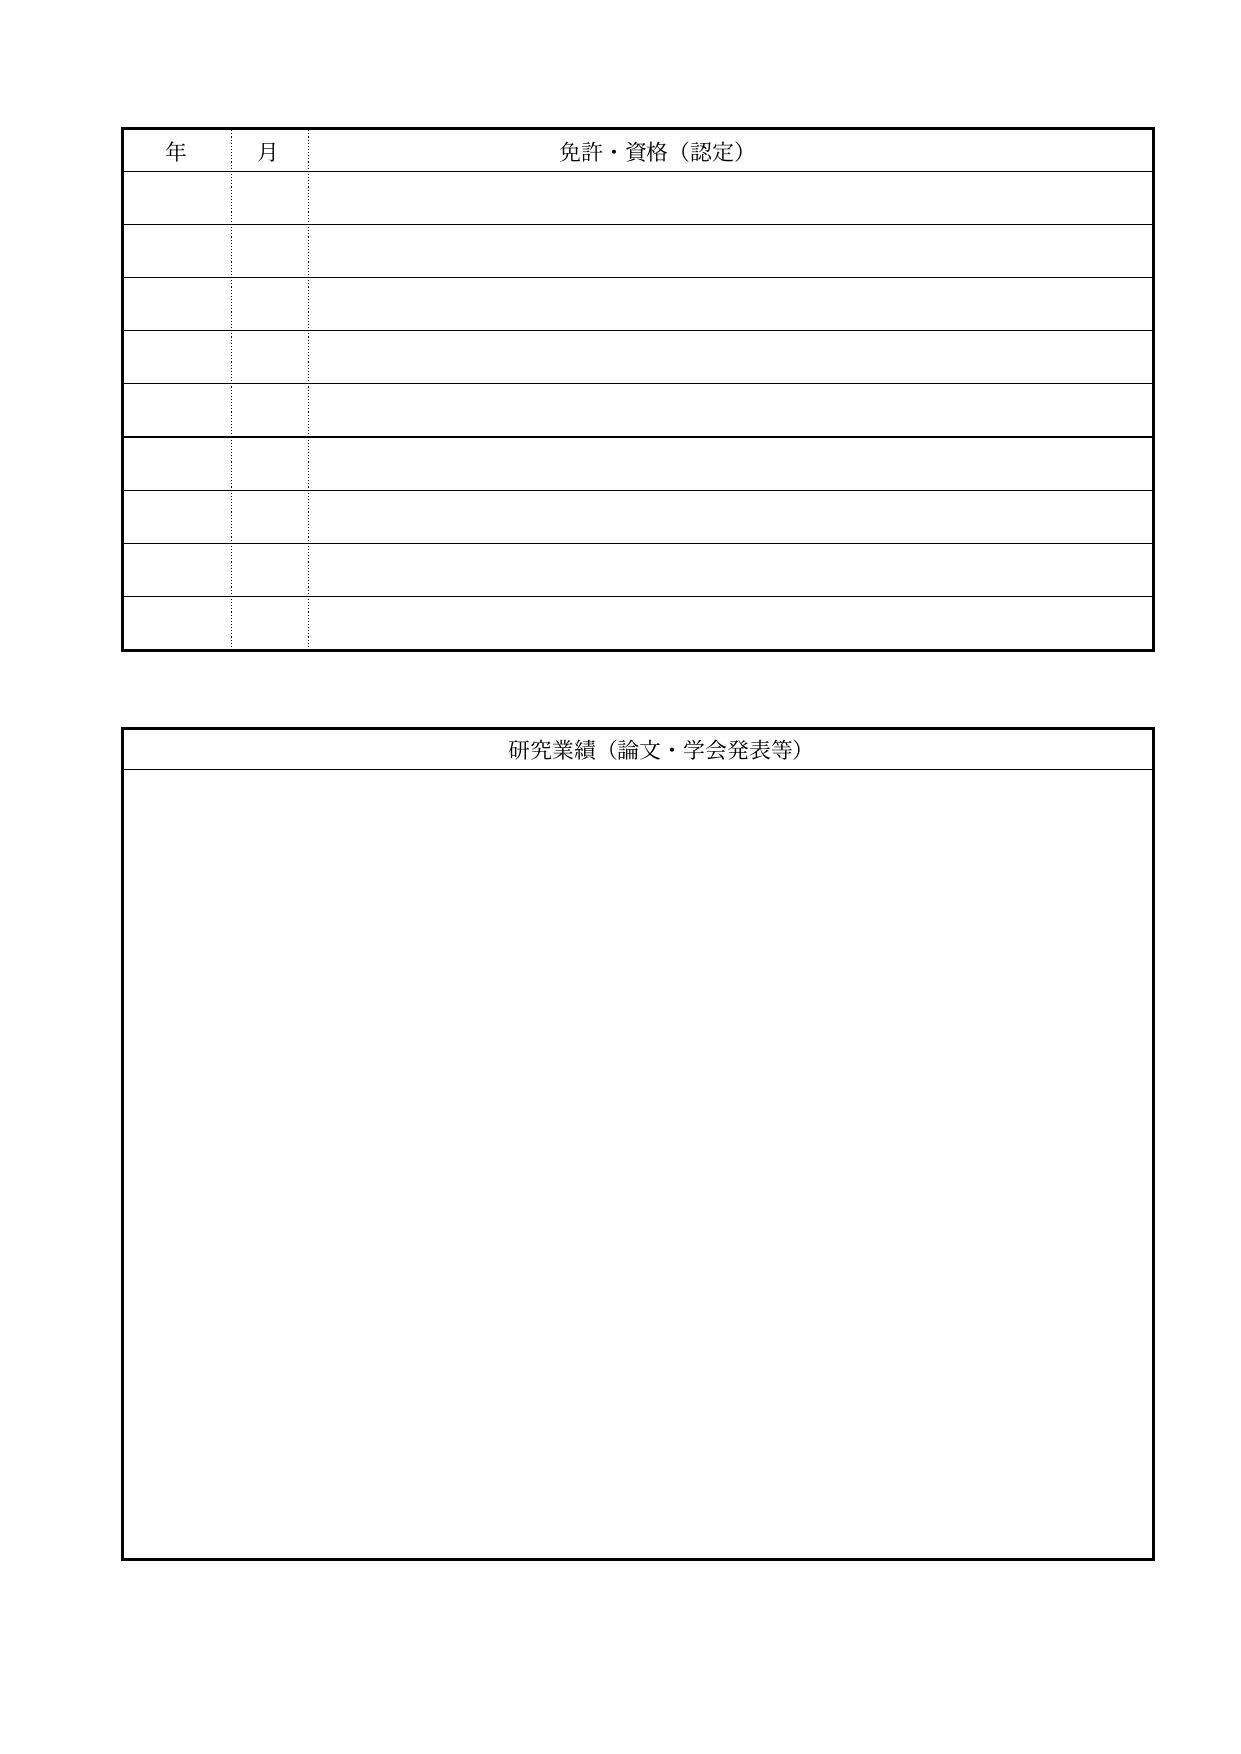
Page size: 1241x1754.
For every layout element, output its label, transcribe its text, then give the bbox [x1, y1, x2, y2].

table_cell [232, 384, 308, 436]
table_cell [308, 172, 1152, 224]
table_cell [232, 225, 308, 277]
table_cell [308, 384, 1152, 436]
table_cell [232, 331, 308, 383]
table_cell [232, 438, 308, 489]
table_cell [124, 278, 232, 330]
table_header 月 [232, 130, 308, 171]
table_cell [232, 597, 308, 649]
table_cell [124, 438, 232, 489]
table_cell [124, 331, 232, 383]
table_cell [308, 438, 1152, 489]
table_cell [124, 384, 232, 436]
table_cell [308, 491, 1152, 543]
table_cell [232, 278, 308, 330]
table_cell [308, 331, 1152, 383]
table_header 年 [124, 130, 232, 171]
table_cell [232, 544, 308, 596]
table_cell [308, 225, 1152, 277]
table_cell [308, 278, 1152, 330]
table_cell [124, 225, 232, 277]
table_header 免許・資格（認定） [308, 130, 1152, 171]
table_cell [308, 597, 1152, 649]
table_header 研究業績（論文・学会発表等） [124, 730, 1152, 769]
table_cell [124, 544, 232, 596]
table_cell [124, 172, 232, 224]
table_cell [308, 544, 1152, 596]
table_cell [124, 770, 1152, 1557]
table_cell [232, 172, 308, 224]
table_cell [124, 491, 232, 543]
table_cell [232, 491, 308, 543]
table_cell [124, 597, 232, 649]
